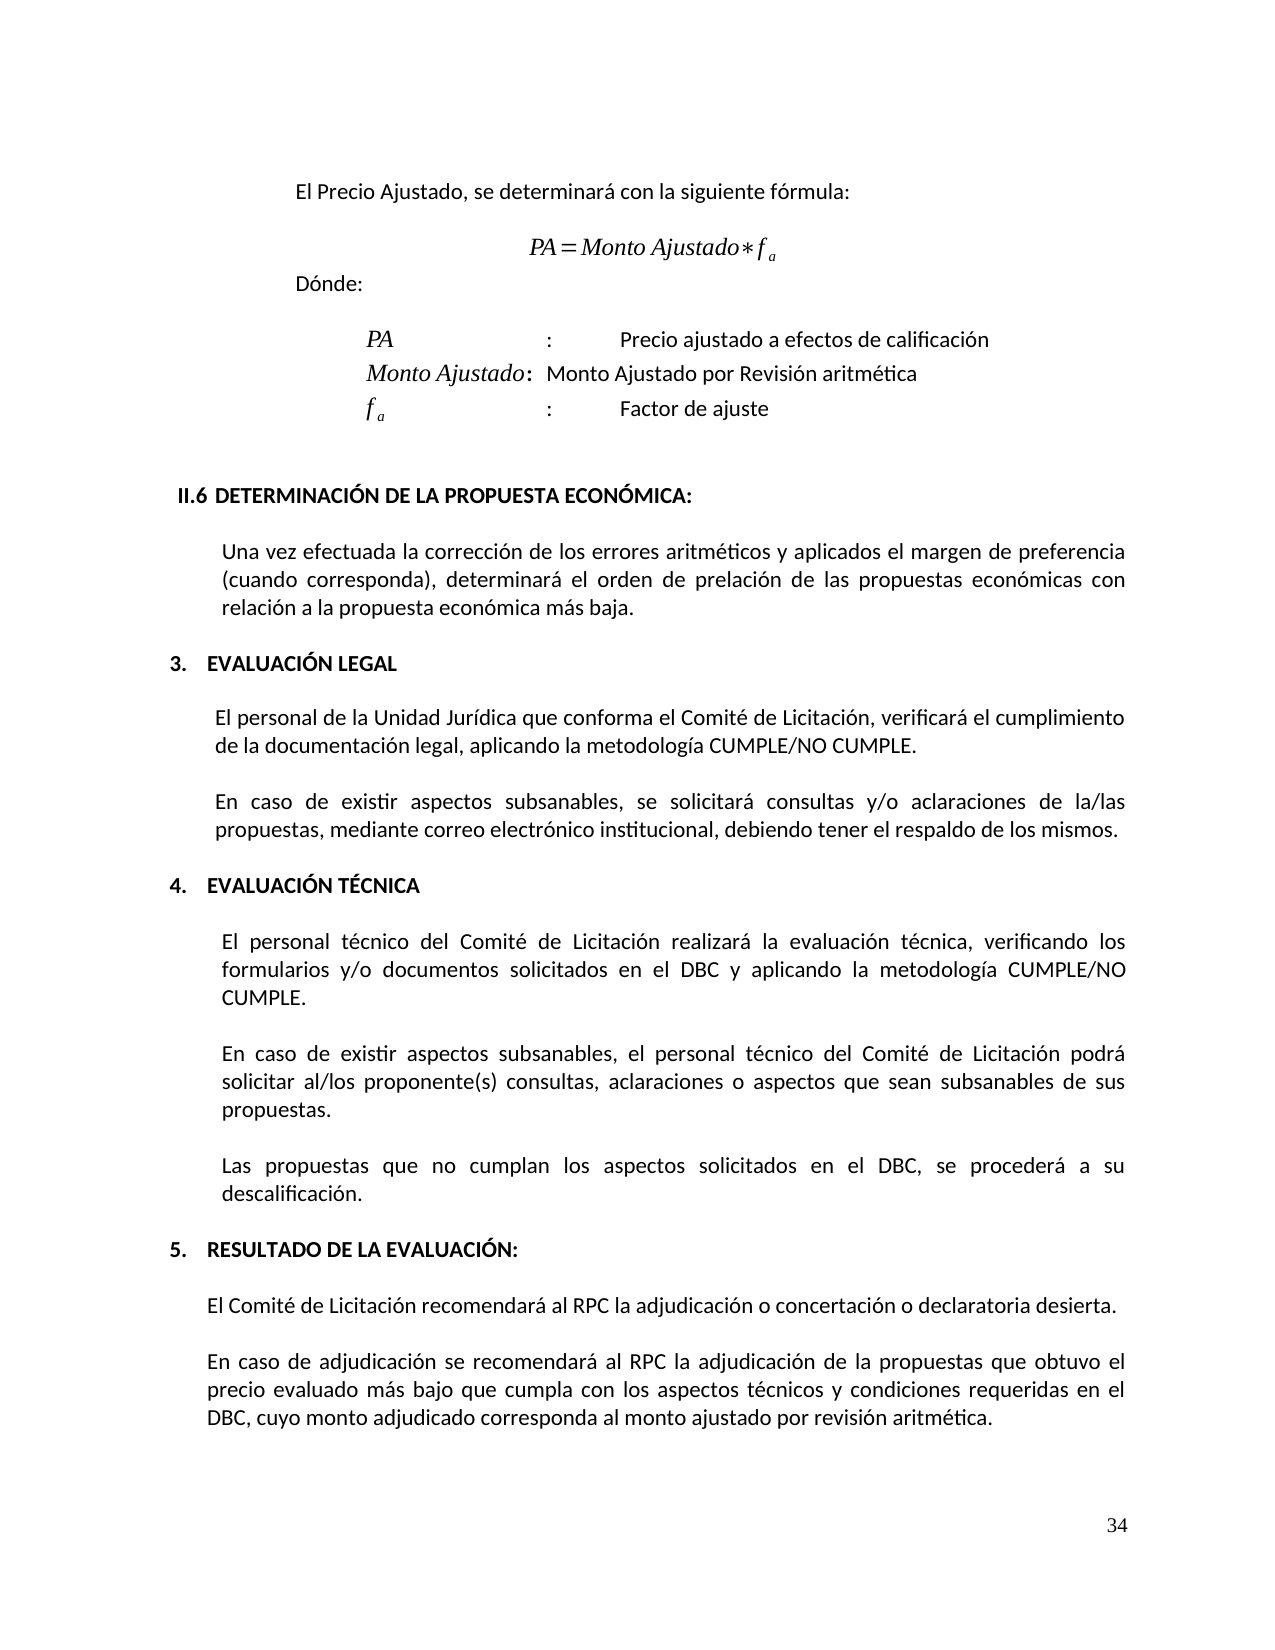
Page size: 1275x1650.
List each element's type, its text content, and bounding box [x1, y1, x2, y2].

text El Precio Ajustado, se determinará con la siguiente fórmula: [222, 177, 1127, 205]
text En caso de existir aspectos subsanables, se solicitará consultas y/o aclaraciones de la/las propuestas, mediante correo electrónico institucional, debiendo tener el respaldo de los mismos. [215, 787, 1127, 843]
list RESULTADO DE LA EVALUACIÓN: [169, 1235, 1127, 1263]
text Una vez efectuada la corrección de los errores aritméticos y aplicados el margen de preferencia (cuando corresponda), determinará el orden de prelación de las propuestas económicas con relación a la propuesta económica más baja. [222, 537, 1127, 621]
text El Comité de Licitación recomendará al RPC la adjudicación o concertación o declaratoria desierta. [207, 1291, 1127, 1319]
text : Factor de ajuste [365, 394, 1127, 425]
text : Monto Ajustado por Revisión aritmética [284, 359, 1127, 388]
list EVALUACIÓN LEGAL [169, 649, 1127, 677]
text En caso de existir aspectos subsanables, el personal técnico del Comité de Licitación podrá solicitar al/los proponente(s) consultas, aclaraciones o aspectos que sean subsanables de sus propuestas. [222, 1039, 1127, 1123]
text Las propuestas que no cumplan los aspectos solicitados en el DBC, se procederá a su descalificación. [222, 1151, 1127, 1207]
list DETERMINACIÓN DE LA PROPUESTA ECONÓMICA: [177, 481, 1127, 509]
text El personal de la Unidad Jurídica que conforma el Comité de Licitación, verificará el cumplimiento de la documentación legal, aplicando la metodología CUMPLE/NO CUMPLE. [215, 703, 1127, 759]
text El personal técnico del Comité de Licitación realizará la evaluación técnica, verificando los formularios y/o documentos solicitados en el DBC y aplicando la metodología CUMPLE/NO CUMPLE. [222, 927, 1127, 1011]
text En caso de adjudicación se recomendará al RPC la adjudicación de la propuestas que obtuvo el precio evaluado más bajo que cumpla con los aspectos técnicos y condiciones requeridas en el DBC, cuyo monto adjudicado corresponda al monto ajustado por revisión aritmética. [207, 1347, 1127, 1431]
text Dónde: [222, 269, 1127, 297]
list EVALUACIÓN TÉCNICA [169, 871, 1127, 899]
text : Precio ajustado a efectos de calificación [284, 325, 1127, 354]
